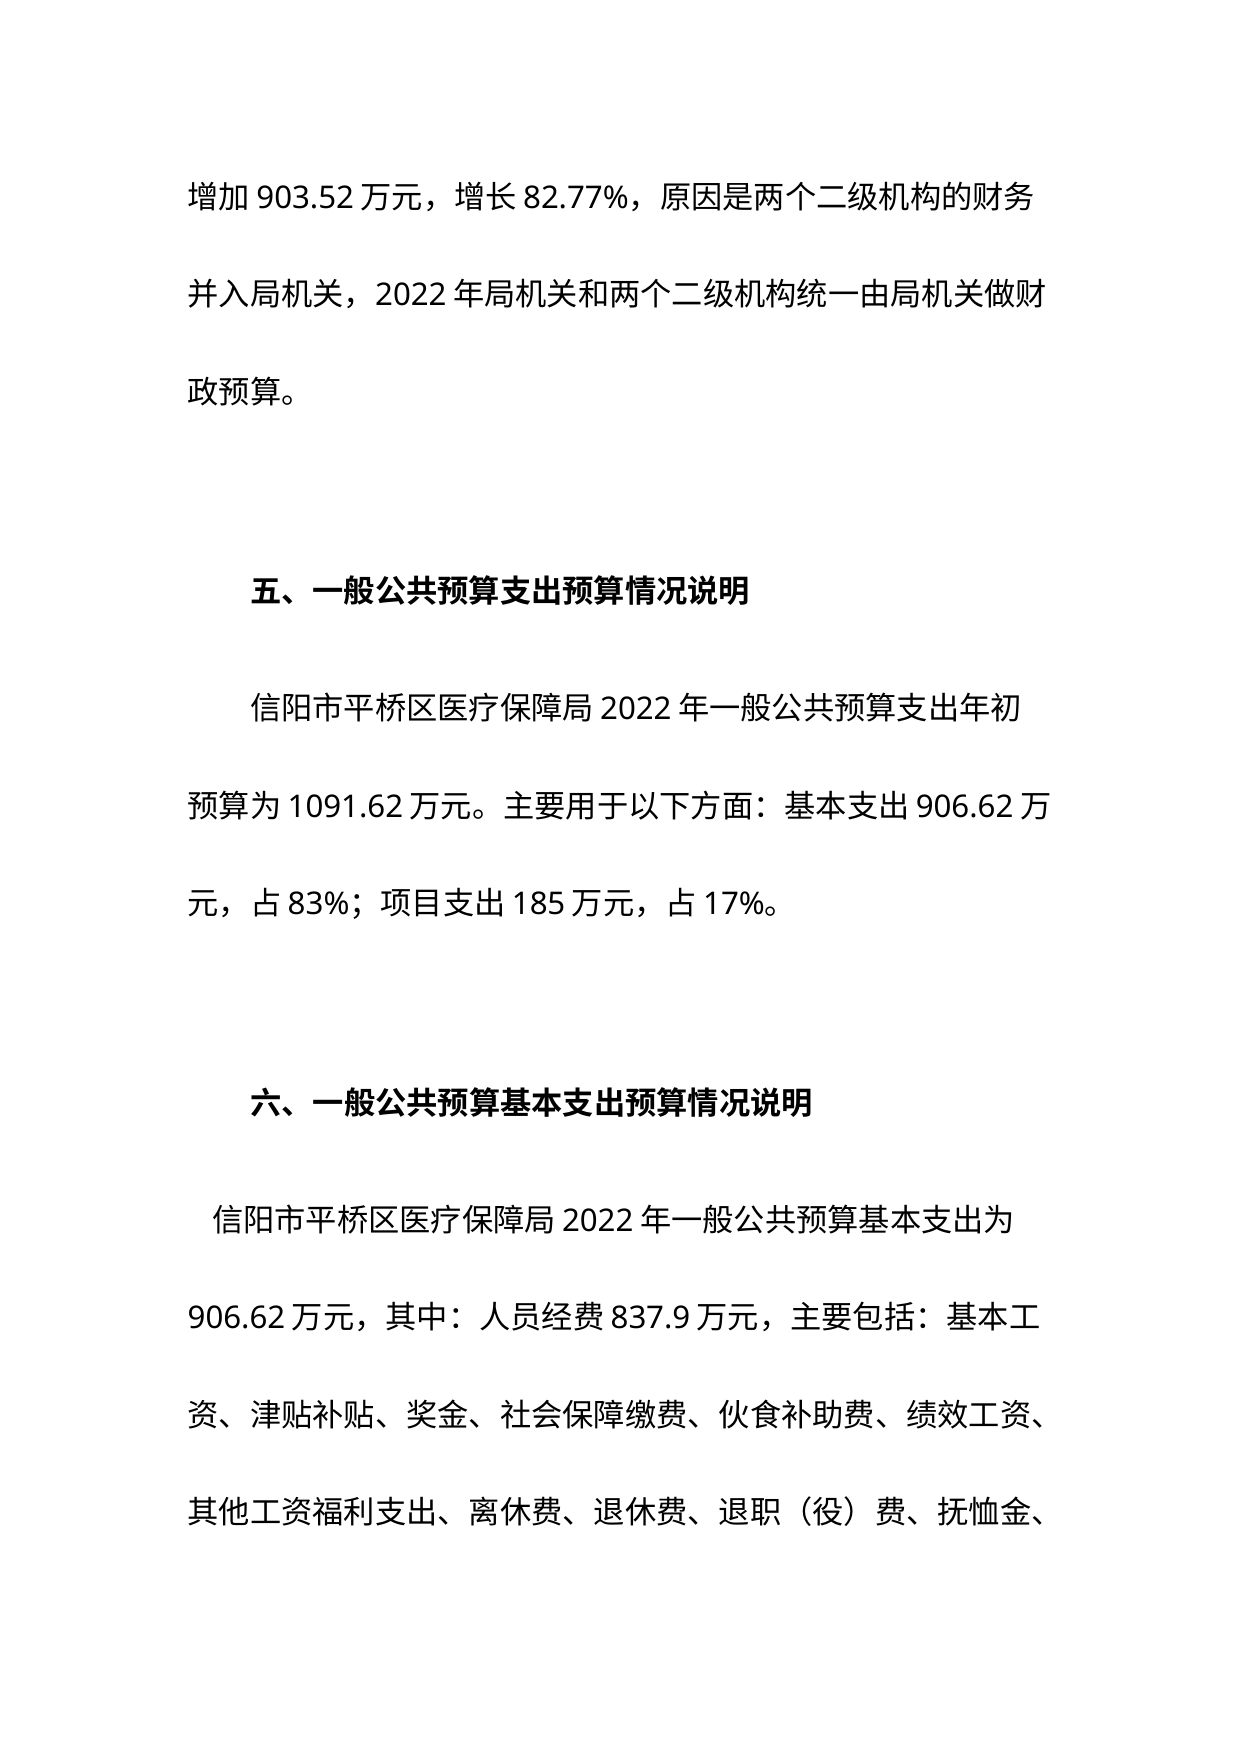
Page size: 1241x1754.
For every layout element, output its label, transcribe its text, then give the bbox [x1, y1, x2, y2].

list 一般公共预算基本支出预算情况说明 [187, 1068, 1053, 1133]
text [187, 1185, 1053, 1542]
text 信阳市平桥区医疗保障局2022年一般公共预算支出年初预算为1091.62万元。主要用于以下方面：基本支出906.62万元，占83%；项目支出185万元，占17%。 [187, 673, 1053, 933]
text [187, 162, 1053, 422]
text 五、一般公共预算支出预算情况说明 [187, 557, 1053, 622]
